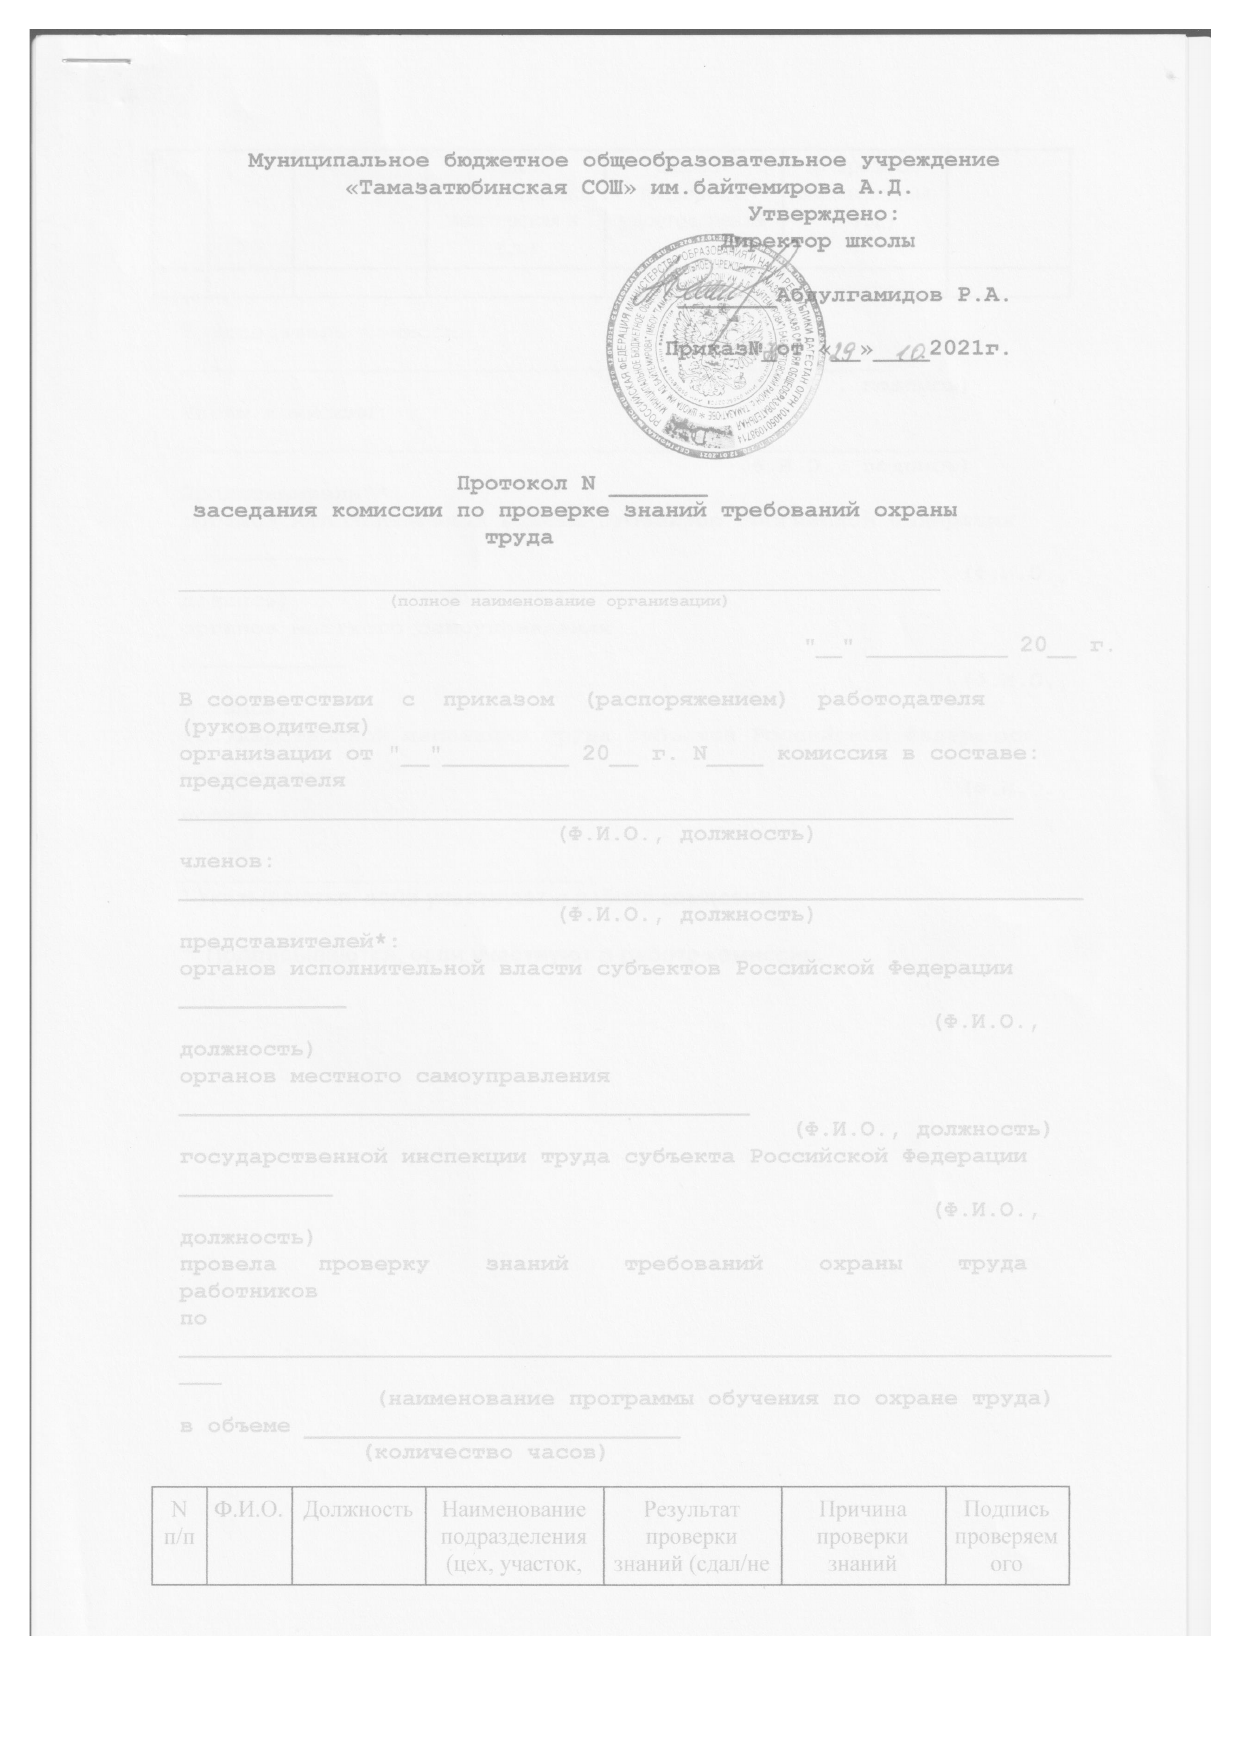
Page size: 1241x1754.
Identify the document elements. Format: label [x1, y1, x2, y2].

picture [29, 29, 1211, 1636]
